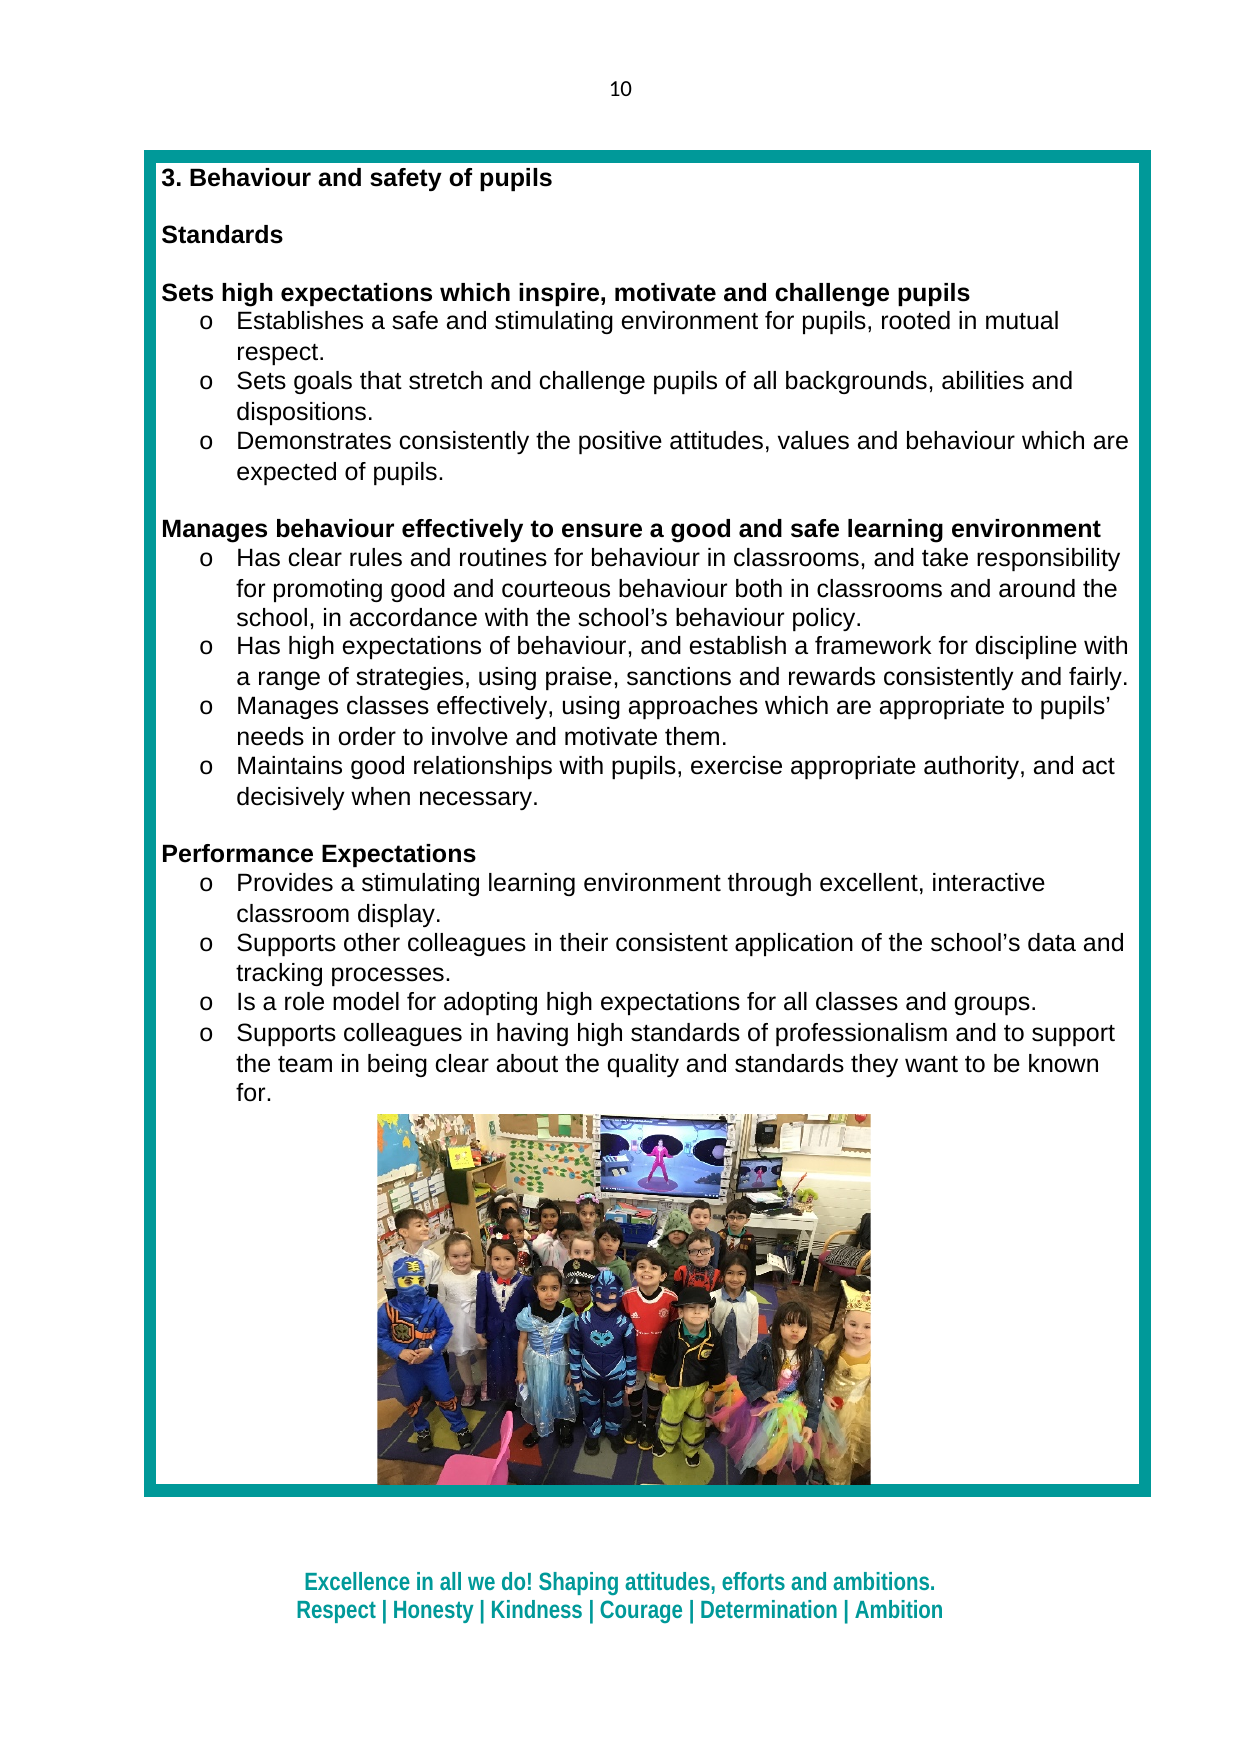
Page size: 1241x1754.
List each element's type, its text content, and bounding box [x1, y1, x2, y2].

picture [377, 1114, 871, 1485]
table_header 3. Behaviour and safety of pupils Standards Sets high expectations which inspire, motivate and challenge pupils Establishes a safe and stimulating environment for pupils, rooted in mutual respect. Sets goals that stretch and challenge pupils of all backgrounds, abilities and dispositions. Demonstrates consistently the positive attitudes, values and behaviour which are expected of pupils. Manages behaviour effectively to ensure a good and safe learning environment Has clear rules and routines for behaviour in classrooms, and take responsibility for promoting good and courteous behaviour both in classrooms and around the school, in accordance with the school’s behaviour policy. Has high expectations of behaviour, and establish a framework for discipline with a range of strategies, using praise, sanctions and rewards consistently and fairly. Manages classes effectively, using approaches which are appropriate to pupils’ needs in order to involve and motivate them. Maintains good relationships with pupils, exercise appropriate authority, and act decisively when necessary. Performance Expectations Provides a stimulating learning environment through excellent, interactive classroom display. Supports other colleagues in their consistent application of the school’s data and tracking processes. Is a role model for adopting high expectations for all classes and groups. Supports colleagues in having high standards of professionalism and to support the team in being clear about the quality and standards they want to be known for. [156, 163, 1139, 1484]
